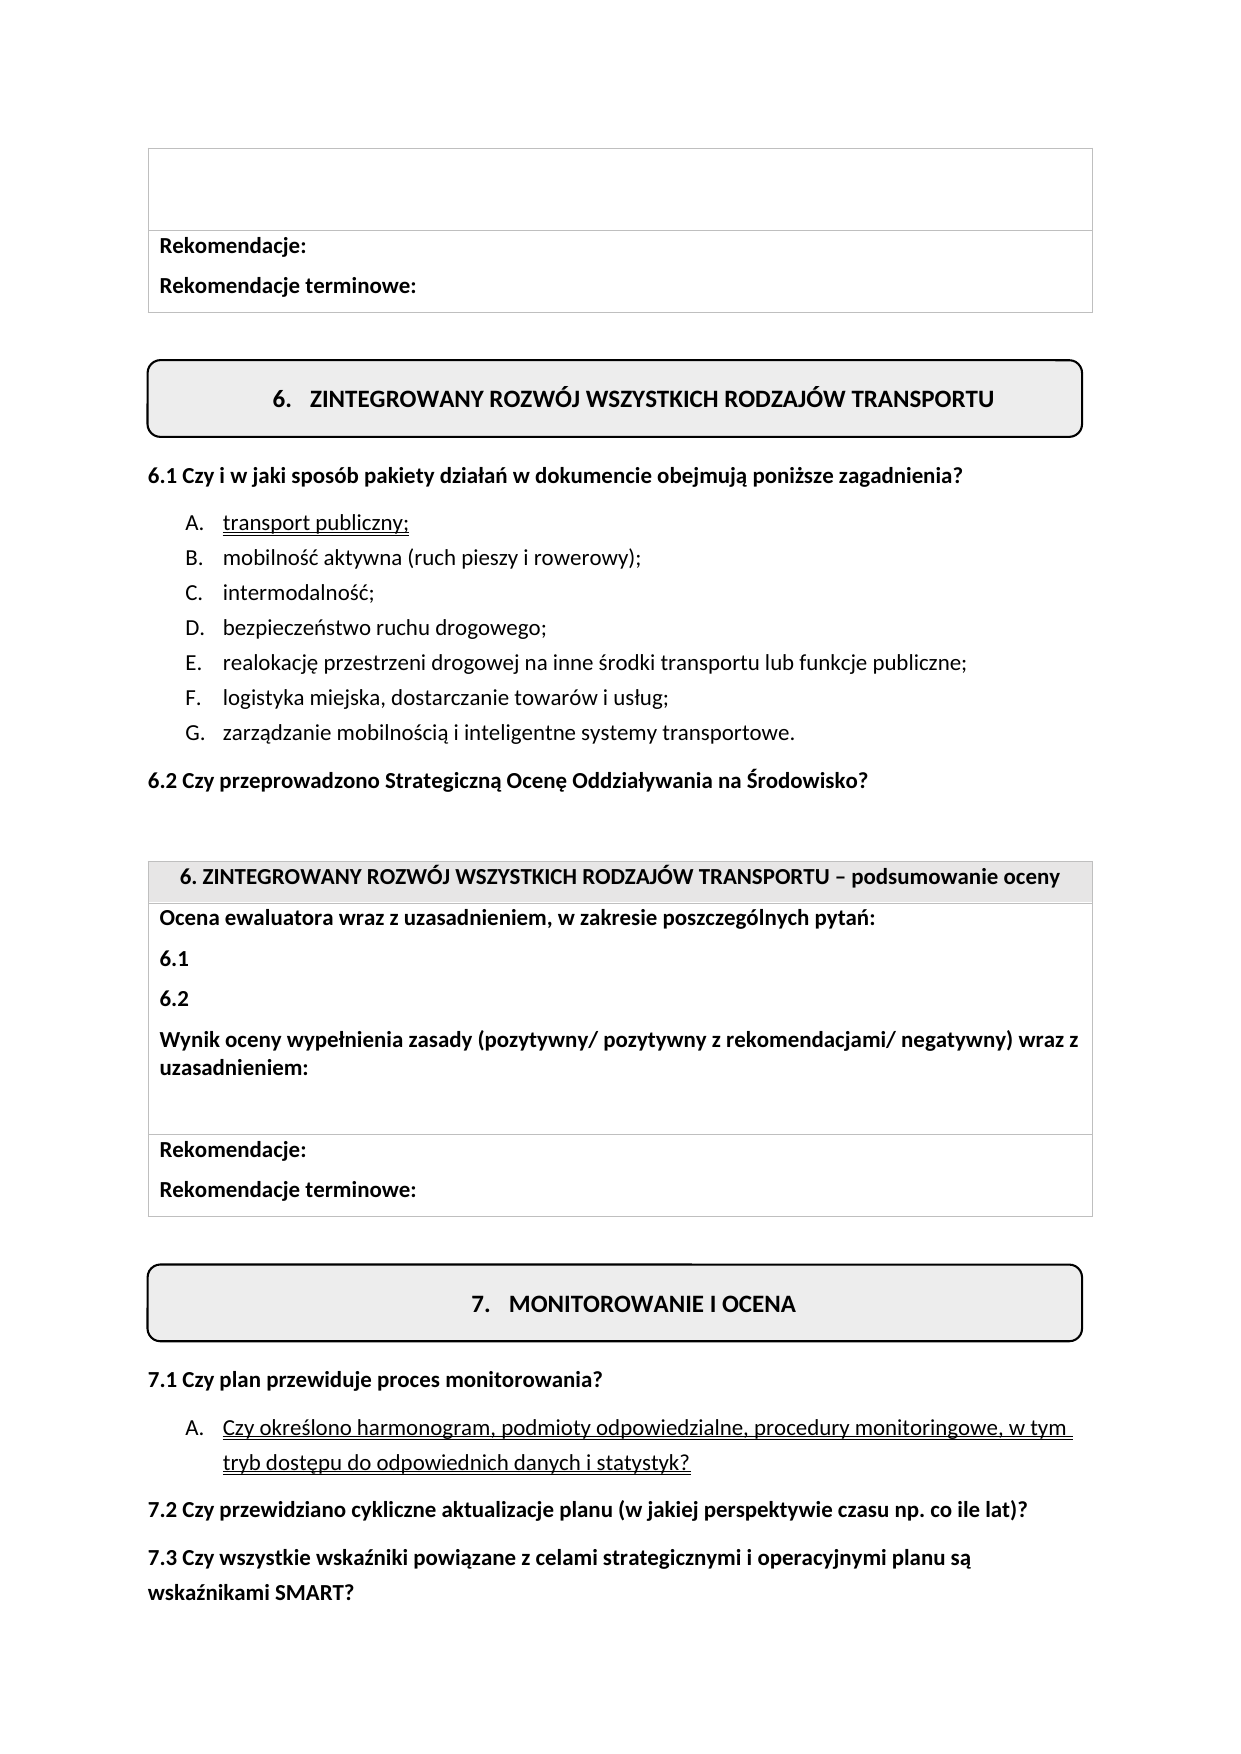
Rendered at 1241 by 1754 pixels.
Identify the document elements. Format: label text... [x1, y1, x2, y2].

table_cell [149, 149, 1092, 230]
list zarządzanie mobilnością i inteligentne systemy transportowe. [185, 718, 1093, 746]
table_cell Rekomendacje: Rekomendacje terminowe: [149, 1135, 1092, 1216]
list transport publiczny; [185, 508, 1093, 536]
list logistyka miejska, dostarczanie towarów i usług; [185, 683, 1093, 711]
list mobilność aktywna (ruch pieszy i rowerowy); [185, 543, 1093, 571]
text 7.2 Czy przewidziano cykliczne aktualizacje planu (w jakiej perspektywie czasu np. co ile lat)? [148, 1495, 1093, 1523]
text 6.2 Czy przeprowadzono Strategiczną Ocenę Oddziaływania na Środowisko? [148, 766, 1093, 794]
table_cell Rekomendacje: Rekomendacje terminowe: [149, 231, 1092, 312]
text 6.1 Czy i w jaki sposób pakiety działań w dokumencie obejmują poniższe zagadnienia? [148, 461, 1093, 489]
table_cell Ocena ewaluatora wraz z uzasadnieniem, w zakresie poszczególnych pytań: 6.1 6.2 Wynik oceny wypełnienia zasady (pozytywny/ pozytywny z rekomendacjami/ negatywny) wraz z uzasadnieniem: [149, 904, 1092, 1134]
text 7.3 Czy wszystkie wskaźniki powiązane z celami strategicznymi i operacyjnymi planu są wskaźnikami SMART? [148, 1543, 1093, 1606]
list bezpieczeństwo ruchu drogowego; [185, 613, 1093, 641]
list Czy określono harmonogram, podmioty odpowiedzialne, procedury monitoringowe, w tym tryb dostępu do odpowiednich danych i statystyk? [185, 1413, 1093, 1476]
table_header 6. ZINTEGROWANY ROZWÓJ WSZYSTKICH RODZAJÓW TRANSPORTU – podsumowanie oceny [149, 862, 1092, 902]
list intermodalność; [185, 578, 1093, 606]
list realokację przestrzeni drogowej na inne środki transportu lub funkcje publiczne; [185, 648, 1093, 676]
text 7.1 Czy plan przewiduje proces monitorowania? [148, 1365, 1093, 1393]
